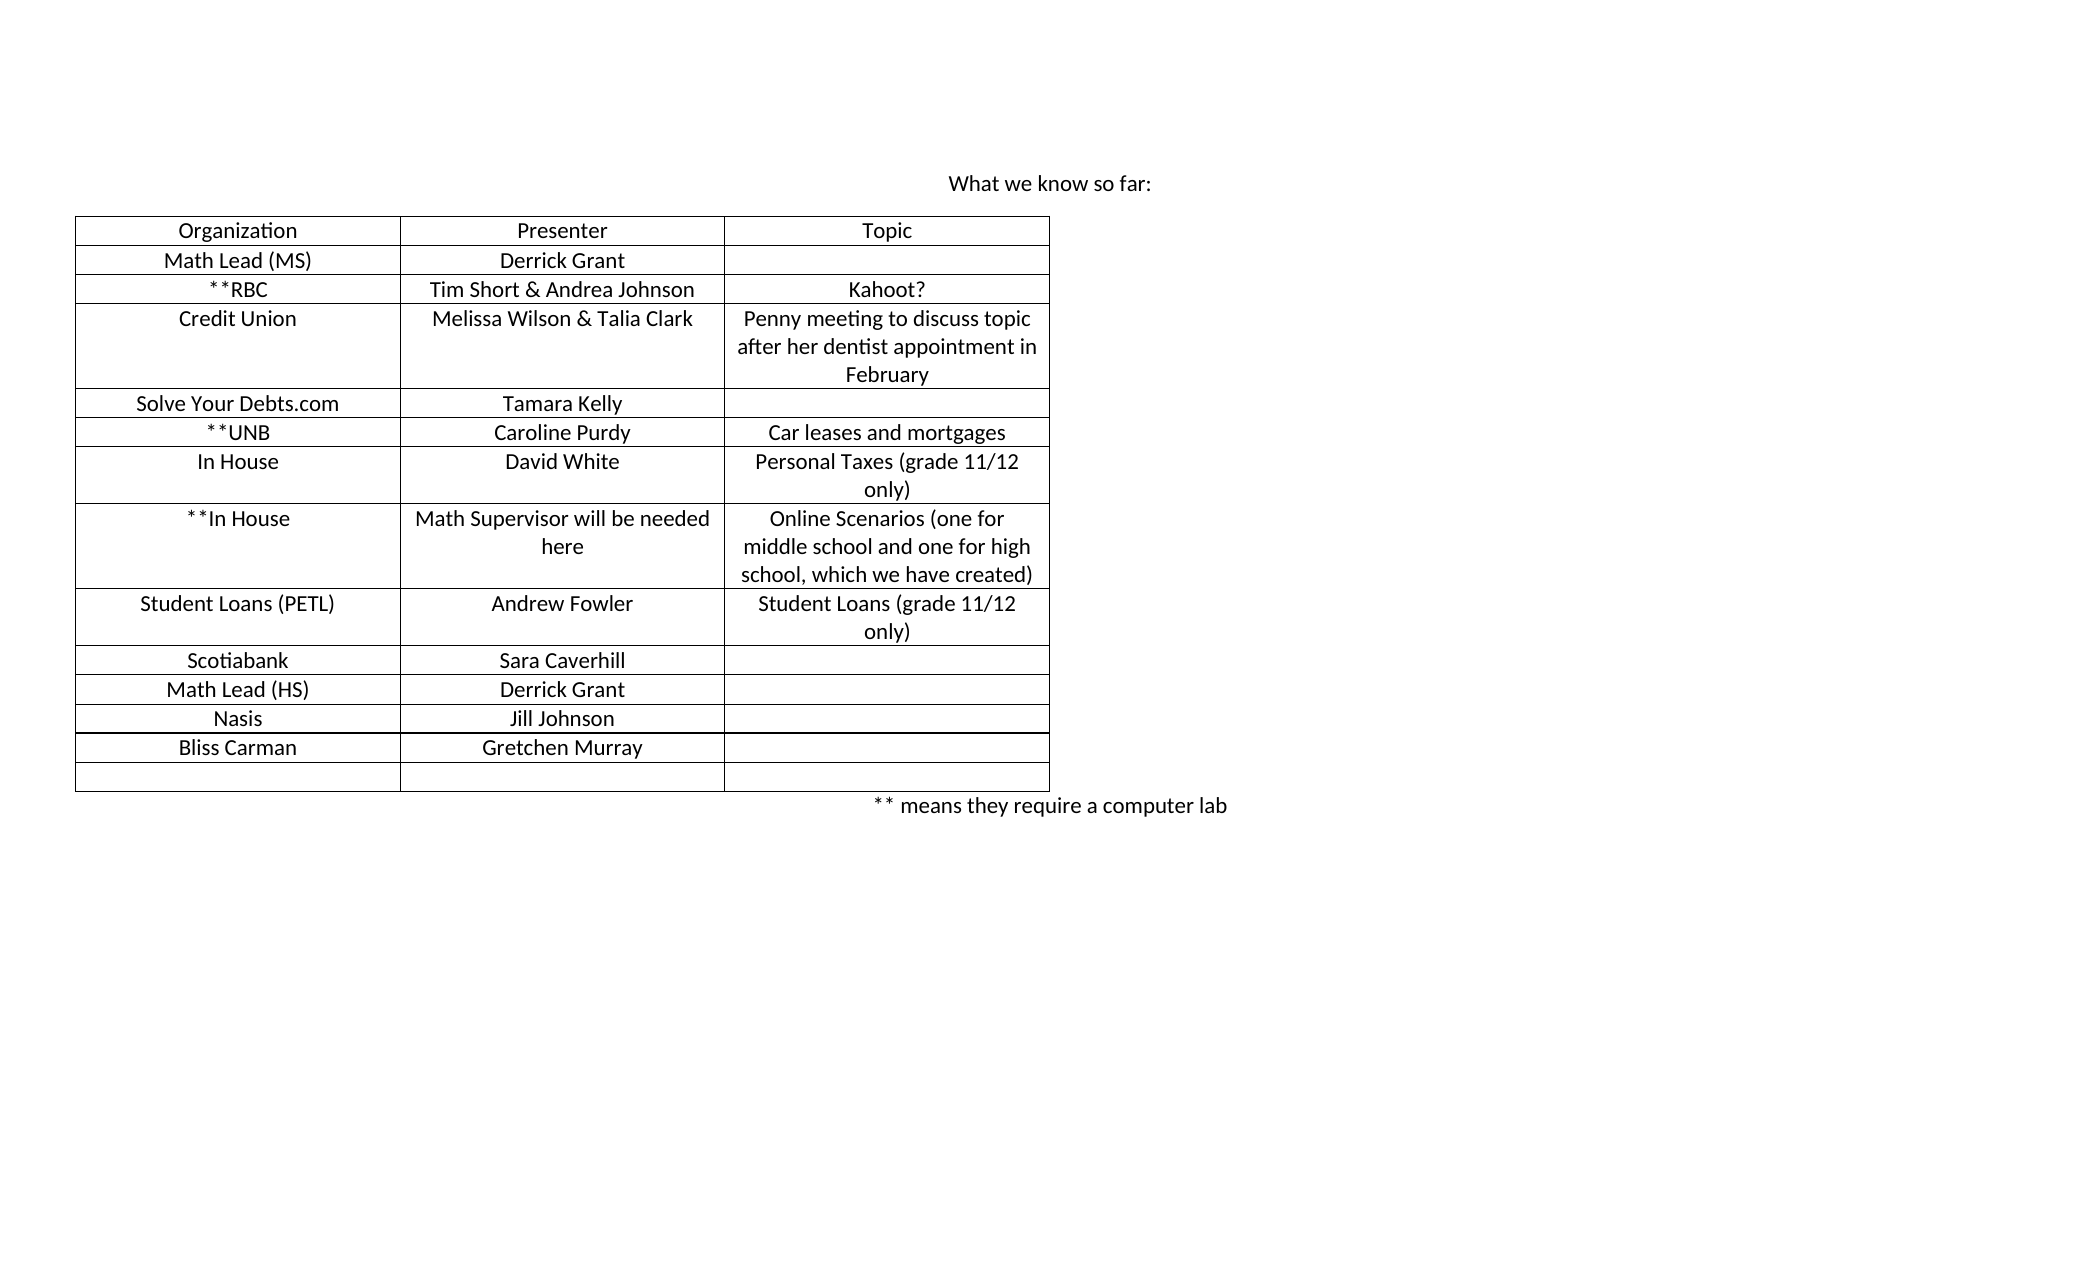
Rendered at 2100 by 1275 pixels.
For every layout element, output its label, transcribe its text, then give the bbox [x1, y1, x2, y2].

table_cell Bliss Carman [76, 734, 400, 762]
table_cell [401, 763, 724, 791]
table_cell [725, 763, 1049, 791]
table_cell [725, 246, 1049, 274]
table_cell Student Loans (PETL) [76, 589, 400, 645]
table_cell Math Lead (HS) [76, 675, 400, 703]
table_cell David White [401, 447, 724, 503]
table_header Presenter [401, 217, 724, 245]
table_cell In House [76, 447, 400, 503]
table_cell Tamara Kelly [401, 389, 724, 417]
table_cell Andrew Fowler [401, 589, 724, 645]
table_cell [725, 734, 1049, 762]
table_cell Math Supervisor will be needed here [401, 504, 724, 588]
table_cell Credit Union [76, 304, 400, 388]
table_cell [725, 675, 1049, 703]
table_cell Solve Your Debts.com [76, 389, 400, 417]
table_cell Caroline Purdy [401, 418, 724, 446]
table_cell Sara Caverhill [401, 646, 724, 674]
table_cell Student Loans (grade 11/12 only) [725, 589, 1049, 645]
table_cell Tim Short & Andrea Johnson [401, 275, 724, 303]
table_cell [725, 646, 1049, 674]
table_cell Derrick Grant [401, 675, 724, 703]
table_cell **UNB [76, 418, 400, 446]
text What we know so far: [75, 169, 2025, 197]
table_cell Derrick Grant [401, 246, 724, 274]
table_header Topic [725, 217, 1049, 245]
table_cell [76, 763, 400, 791]
table_cell **In House [76, 504, 400, 588]
table_cell Gretchen Murray [401, 734, 724, 762]
table_cell Math Lead (MS) [76, 246, 400, 274]
table_cell Car leases and mortgages [725, 418, 1049, 446]
table_cell Penny meeting to discuss topic after her dentist appointment in February [725, 304, 1049, 388]
table_cell Online Scenarios (one for middle school and one for high school, which we have created) [725, 504, 1049, 588]
table_cell [725, 389, 1049, 417]
table_cell Melissa Wilson & Talia Clark [401, 304, 724, 388]
table_cell **RBC [76, 275, 400, 303]
text ** means they require a computer lab [75, 792, 2025, 820]
table_cell Nasis [76, 705, 400, 732]
table_header Organization [76, 217, 400, 245]
table_cell Scotiabank [76, 646, 400, 674]
table_cell Kahoot? [725, 275, 1049, 303]
table_cell [725, 705, 1049, 732]
table_cell Jill Johnson [401, 705, 724, 732]
table_cell Personal Taxes (grade 11/12 only) [725, 447, 1049, 503]
